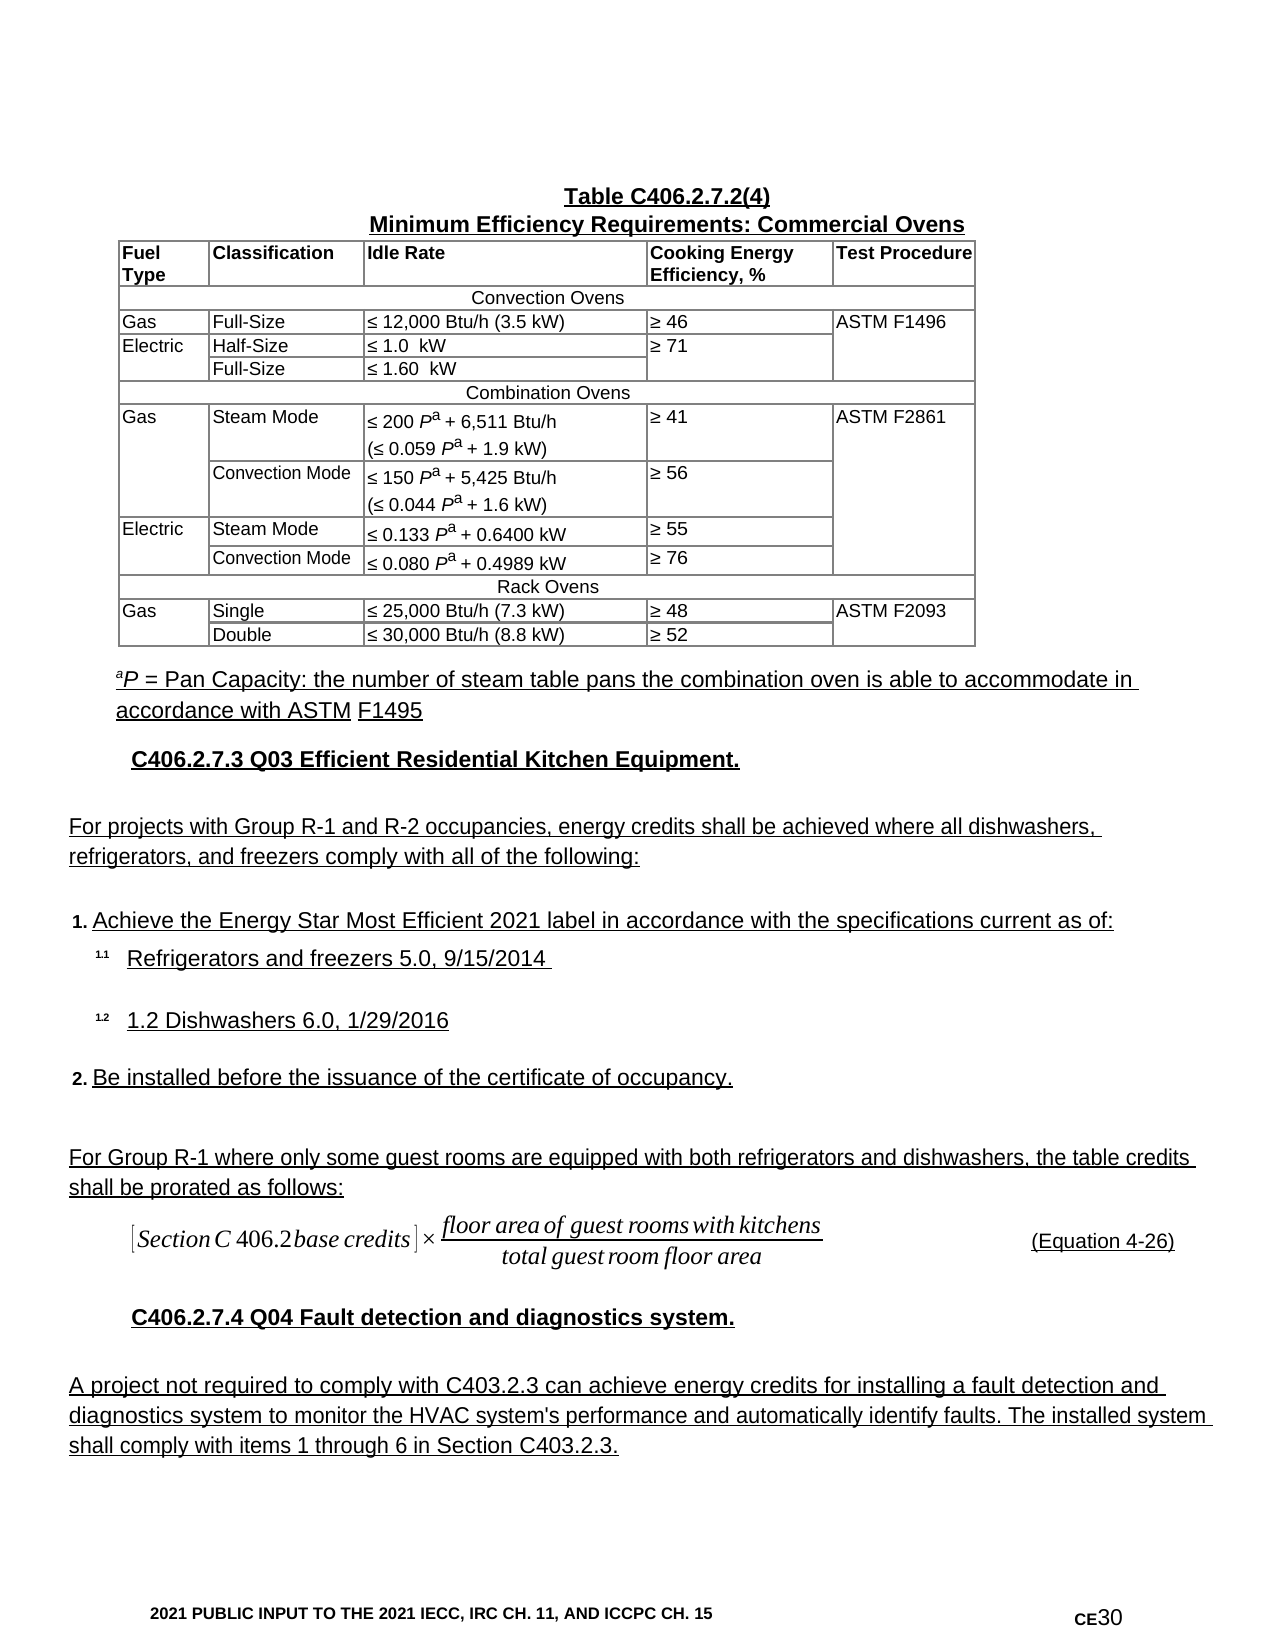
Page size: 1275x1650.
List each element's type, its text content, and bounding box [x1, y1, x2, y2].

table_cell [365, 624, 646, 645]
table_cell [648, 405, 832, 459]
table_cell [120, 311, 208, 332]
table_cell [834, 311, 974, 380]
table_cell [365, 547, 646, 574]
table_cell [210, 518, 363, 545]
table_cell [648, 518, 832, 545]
text For Group R-1 where only some guest rooms are equipped with both refrigerators and dishwashers, the table credits shall be prorated as follows: [69, 1143, 1208, 1200]
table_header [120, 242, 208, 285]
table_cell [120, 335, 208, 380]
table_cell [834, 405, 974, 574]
list 1.2 Dishwashers 6.0, 1/29/2016 [95, 1007, 1050, 1034]
list Be installed before the issuance of the certificate of occupancy. [72, 1063, 1219, 1090]
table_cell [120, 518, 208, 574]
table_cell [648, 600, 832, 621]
text aP = Pan Capacity: the number of steam table pans the combination oven is able to accommodate in accordance with ASTM F1495 [116, 666, 1196, 723]
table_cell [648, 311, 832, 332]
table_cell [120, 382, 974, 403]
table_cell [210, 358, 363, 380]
list Achieve the Energy Star Most Efficient 2021 label in accordance with the specifications current as of: [72, 907, 1219, 933]
text A project not required to comply with C403.2.3 can achieve energy credits for installing a fault detection and diagnostics system to monitor the HVAC system's performance and automatically identify faults. The installed system shall comply with items 1 through 6 in Section C403.2.3. [69, 1372, 1219, 1458]
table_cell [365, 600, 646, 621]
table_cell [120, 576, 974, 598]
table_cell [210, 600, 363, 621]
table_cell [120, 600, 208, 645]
text For projects with Group R-1 and R-2 occupancies, energy credits shall be achieved where all dishwashers, refrigerators, and freezers comply with all of the following: [69, 813, 1219, 869]
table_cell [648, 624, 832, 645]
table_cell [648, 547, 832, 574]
text Minimum Efficiency Requirements: Commercial Ovens [116, 211, 1219, 238]
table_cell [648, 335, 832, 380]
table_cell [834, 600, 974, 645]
list Refrigerators and freezers 5.0, 9/15/2014 [95, 945, 1050, 971]
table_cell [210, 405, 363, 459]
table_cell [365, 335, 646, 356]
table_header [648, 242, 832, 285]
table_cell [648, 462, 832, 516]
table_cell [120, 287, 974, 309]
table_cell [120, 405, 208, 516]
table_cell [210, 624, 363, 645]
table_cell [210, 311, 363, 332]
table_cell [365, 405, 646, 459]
subtitle C406.2.7.4 Q04 Fault detection and diagnostics system. [69, 1304, 1219, 1331]
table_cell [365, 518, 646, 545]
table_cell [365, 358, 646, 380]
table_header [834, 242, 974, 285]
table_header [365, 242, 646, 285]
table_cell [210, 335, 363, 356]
text Table C406.2.7.2(4) [116, 183, 1219, 209]
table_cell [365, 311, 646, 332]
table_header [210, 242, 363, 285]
subtitle C406.2.7.3 Q03 Efficient Residential Kitchen Equipment. [69, 746, 1219, 772]
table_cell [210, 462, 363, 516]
text (Equation 4-26) [69, 1211, 1219, 1270]
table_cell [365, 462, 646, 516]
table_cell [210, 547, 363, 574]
